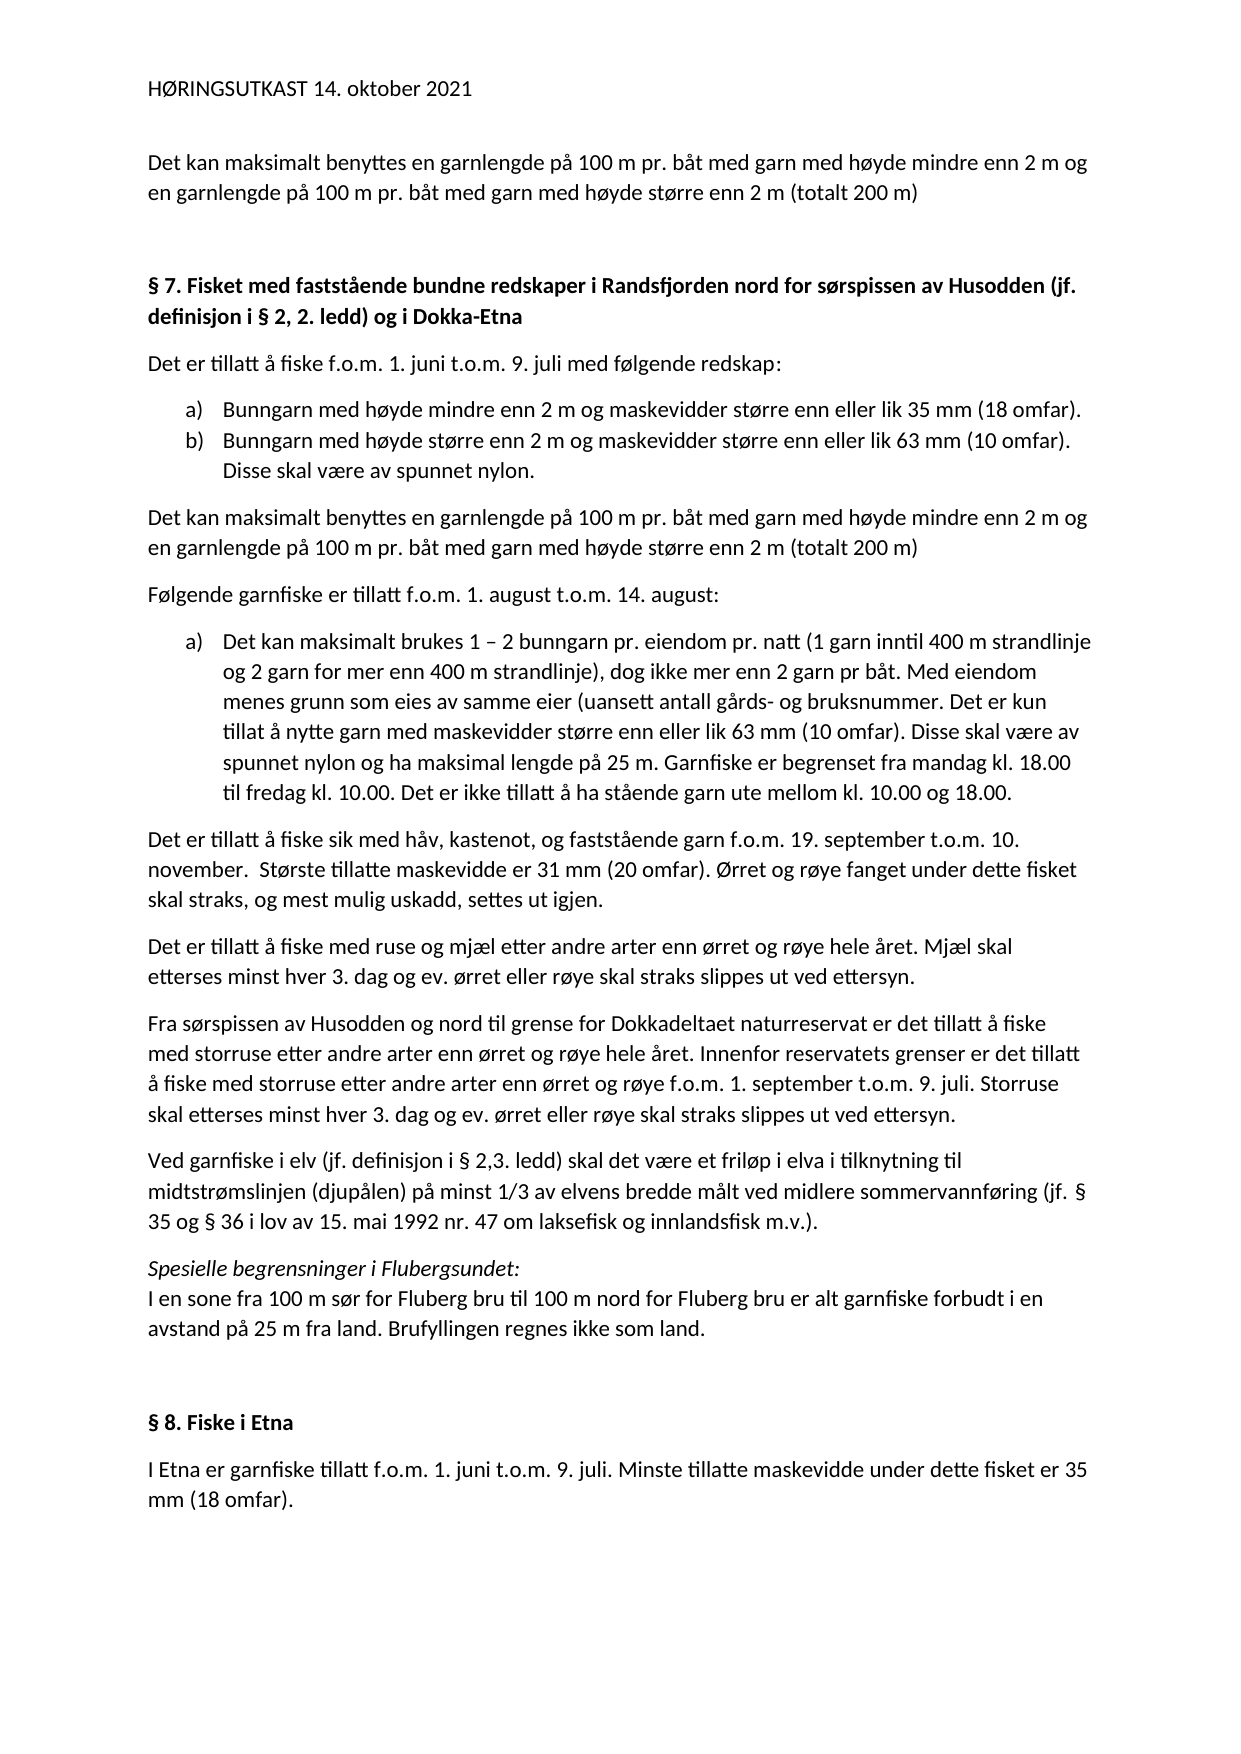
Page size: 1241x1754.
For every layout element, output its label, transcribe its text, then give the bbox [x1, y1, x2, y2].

text Det er tillatt å fiske med ruse og mjæl etter andre arter enn ørret og røye hele året. Mjæl skal etterses minst hver 3. dag og ev. ørret eller røye skal straks slippes ut ved ettersyn. [148, 932, 1093, 990]
text § 7. Fisket med faststående bundne redskaper i Randsfjorden nord for sørspissen av Husodden (jf. definisjon i § 2, 2. ledd) og i Dokka-Etna [148, 272, 1093, 330]
text Følgende garnfiske er tillatt f.o.m. 1. august t.o.m. 14. august: [148, 580, 1093, 608]
text Det er tillatt å fiske f.o.m. 1. juni t.o.m. 9. juli med følgende redskap: [148, 349, 1093, 377]
text Det er tillatt å fiske sik med håv, kastenot, og faststående garn f.o.m. 19. september t.o.m. 10. november. Største tillatte maskevidde er 31 mm (20 omfar). Ørret og røye fanget under dette fisket skal straks, og mest mulig uskadd, settes ut igjen. [148, 825, 1093, 913]
list Bunngarn med høyde større enn 2 m og maskevidder større enn eller lik 63 mm (10 omfar). Disse skal være av spunnet nylon. [185, 426, 1093, 484]
text Spesielle begrensninger i Flubergsundet: I en sone fra 100 m sør for Fluberg bru til 100 m nord for Fluberg bru er alt garnfiske forbudt i en avstand på 25 m fra land. Brufyllingen regnes ikke som land. [148, 1254, 1093, 1342]
text § 8. Fiske i Etna [148, 1408, 1093, 1436]
list Det kan maksimalt brukes 1 – 2 bunngarn pr. eiendom pr. natt (1 garn inntil 400 m strandlinje og 2 garn for mer enn 400 m strandlinje), dog ikke mer enn 2 garn pr båt. Med eiendom menes grunn som eies av samme eier (uansett antall gårds- og bruksnummer. Det er kun tillat å nytte garn med maskevidder større enn eller lik 63 mm (10 omfar). Disse skal være av spunnet nylon og ha maksimal lengde på 25 m. Garnfiske er begrenset fra mandag kl. 18.00 til fredag kl. 10.00. Det er ikke tillatt å ha stående garn ute mellom kl. 10.00 og 18.00. [185, 627, 1093, 806]
text I Etna er garnfiske tillatt f.o.m. 1. juni t.o.m. 9. juli. Minste tillatte maskevidde under dette fisket er 35 mm (18 omfar). [148, 1455, 1093, 1513]
text Fra sørspissen av Husodden og nord til grense for Dokkadeltaet naturreservat er det tillatt å fiske med storruse etter andre arter enn ørret og røye hele året. Innenfor reservatets grenser er det tillatt å fiske med storruse etter andre arter enn ørret og røye f.o.m. 1. september t.o.m. 9. juli. Storruse skal etterses minst hver 3. dag og ev. ørret eller røye skal straks slippes ut ved ettersyn. [148, 1009, 1093, 1128]
list Bunngarn med høyde mindre enn 2 m og maskevidder større enn eller lik 35 mm (18 omfar). [185, 396, 1093, 423]
text Det kan maksimalt benyttes en garnlengde på 100 m pr. båt med garn med høyde mindre enn 2 m og en garnlengde på 100 m pr. båt med garn med høyde større enn 2 m (totalt 200 m) [148, 503, 1093, 561]
text Det kan maksimalt benyttes en garnlengde på 100 m pr. båt med garn med høyde mindre enn 2 m og en garnlengde på 100 m pr. båt med garn med høyde større enn 2 m (totalt 200 m) [148, 148, 1093, 206]
text Ved garnfiske i elv (jf. definisjon i § 2,3. ledd) skal det være et friløp i elva i tilknytning til midtstrømslinjen (djupålen) på minst 1/3 av elvens bredde målt ved midlere sommervannføring (jf. § 35 og § 36 i lov av 15. mai 1992 nr. 47 om laksefisk og innlandsfisk m.v.). [148, 1147, 1093, 1235]
